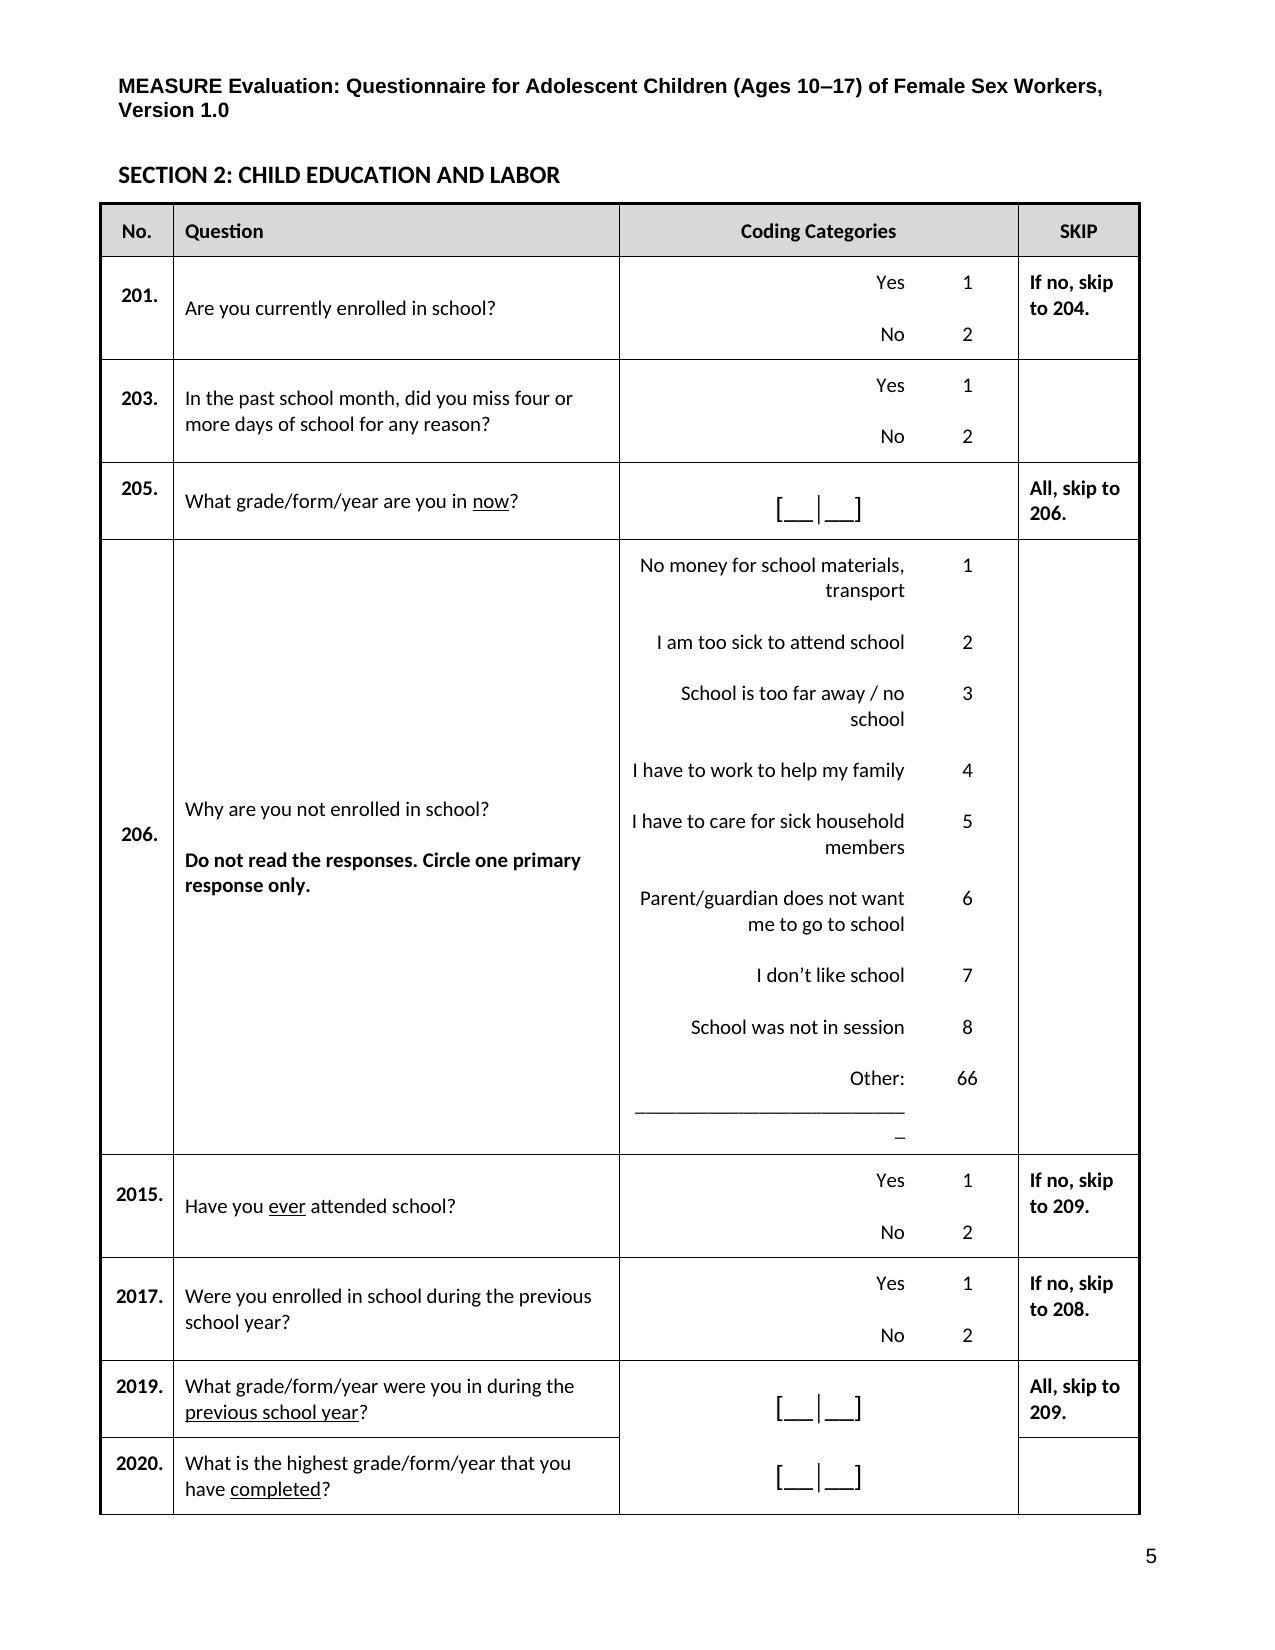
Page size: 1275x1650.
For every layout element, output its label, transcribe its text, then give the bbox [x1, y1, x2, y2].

table_cell 7 [916, 949, 1018, 1000]
table_cell 1 [916, 1155, 1018, 1206]
table_cell [____] [620, 1361, 1018, 1437]
table_cell [102, 540, 173, 1154]
table_cell If no, skip to 208. [1019, 1258, 1138, 1360]
table_cell [____] [620, 1437, 1018, 1514]
table_cell No [620, 410, 916, 462]
table_cell 3 [916, 667, 1018, 744]
table_cell All, skip to 206. [1019, 463, 1138, 538]
table_cell I have to care for sick household members [620, 795, 916, 872]
table_cell [102, 1258, 173, 1360]
table_cell 66 [916, 1052, 1018, 1154]
table_cell 5 [916, 795, 1018, 872]
table_header Coding Categories [620, 205, 1018, 256]
table_cell [1019, 540, 1138, 1154]
table_cell No [620, 307, 916, 359]
table_cell 2 [916, 615, 1018, 667]
table_cell What grade/form/year were you in during the previous school year? [174, 1361, 619, 1437]
table_cell No [620, 1206, 916, 1257]
table_cell I am too sick to attend school [620, 615, 916, 667]
table_cell What is the highest grade/form/year that you have completed? [174, 1438, 619, 1514]
table_cell Yes [620, 1258, 916, 1308]
table_cell School is too far away / no school [620, 667, 916, 744]
table_cell I don’t like school [620, 949, 916, 1000]
table_cell [102, 360, 173, 462]
table_cell [102, 1155, 173, 1257]
table_cell Why are you not enrolled in school? Do not read the responses. Circle one primary response only. [174, 540, 619, 1154]
table_cell In the past school month, did you miss four or more days of school for any reason? [174, 360, 619, 462]
table_cell What grade/form/year are you in now? [174, 463, 619, 538]
table_cell 1 [916, 540, 1018, 615]
table_cell Were you enrolled in school during the previous school year? [174, 1258, 619, 1360]
table_cell No money for school materials, transport [620, 540, 916, 615]
table_cell Yes [620, 257, 916, 307]
table_cell 8 [916, 1000, 1018, 1052]
text SECTION 2: CHILD EDUCATION AND LABOR [118, 159, 1157, 190]
table_header SKIP [1019, 205, 1138, 256]
table_cell [102, 257, 173, 359]
table_cell 2 [916, 1309, 1018, 1360]
table_cell [102, 1438, 173, 1514]
table_header Question [174, 205, 619, 256]
table_cell I have to work to help my family [620, 744, 916, 795]
table_cell 2 [916, 1206, 1018, 1257]
table_cell 1 [916, 360, 1018, 410]
table_cell All, skip to 209. [1019, 1361, 1138, 1437]
table_cell 2 [916, 307, 1018, 359]
table_cell Are you currently enrolled in school? [174, 257, 619, 359]
table_cell No [620, 1309, 916, 1360]
table_cell If no, skip to 209. [1019, 1155, 1138, 1257]
table_cell 6 [916, 872, 1018, 949]
table_cell Parent/guardian does not want me to go to school [620, 872, 916, 949]
table_cell Yes [620, 360, 916, 410]
table_cell [____] [620, 463, 1018, 538]
table_cell [1019, 1438, 1138, 1514]
table_cell 1 [916, 1258, 1018, 1308]
table_cell 4 [916, 744, 1018, 795]
table_cell 2 [916, 410, 1018, 462]
table_cell School was not in session [620, 1000, 916, 1052]
table_cell [102, 1361, 173, 1437]
table_cell Other: ___________________________ [620, 1052, 916, 1154]
table_header No. [102, 205, 173, 256]
table_cell [1019, 360, 1138, 462]
table_cell If no, skip to 204. [1019, 257, 1138, 359]
table_cell Yes [620, 1155, 916, 1206]
table_cell 1 [916, 257, 1018, 307]
table_cell [102, 463, 173, 538]
table_cell Have you ever attended school? [174, 1155, 619, 1257]
